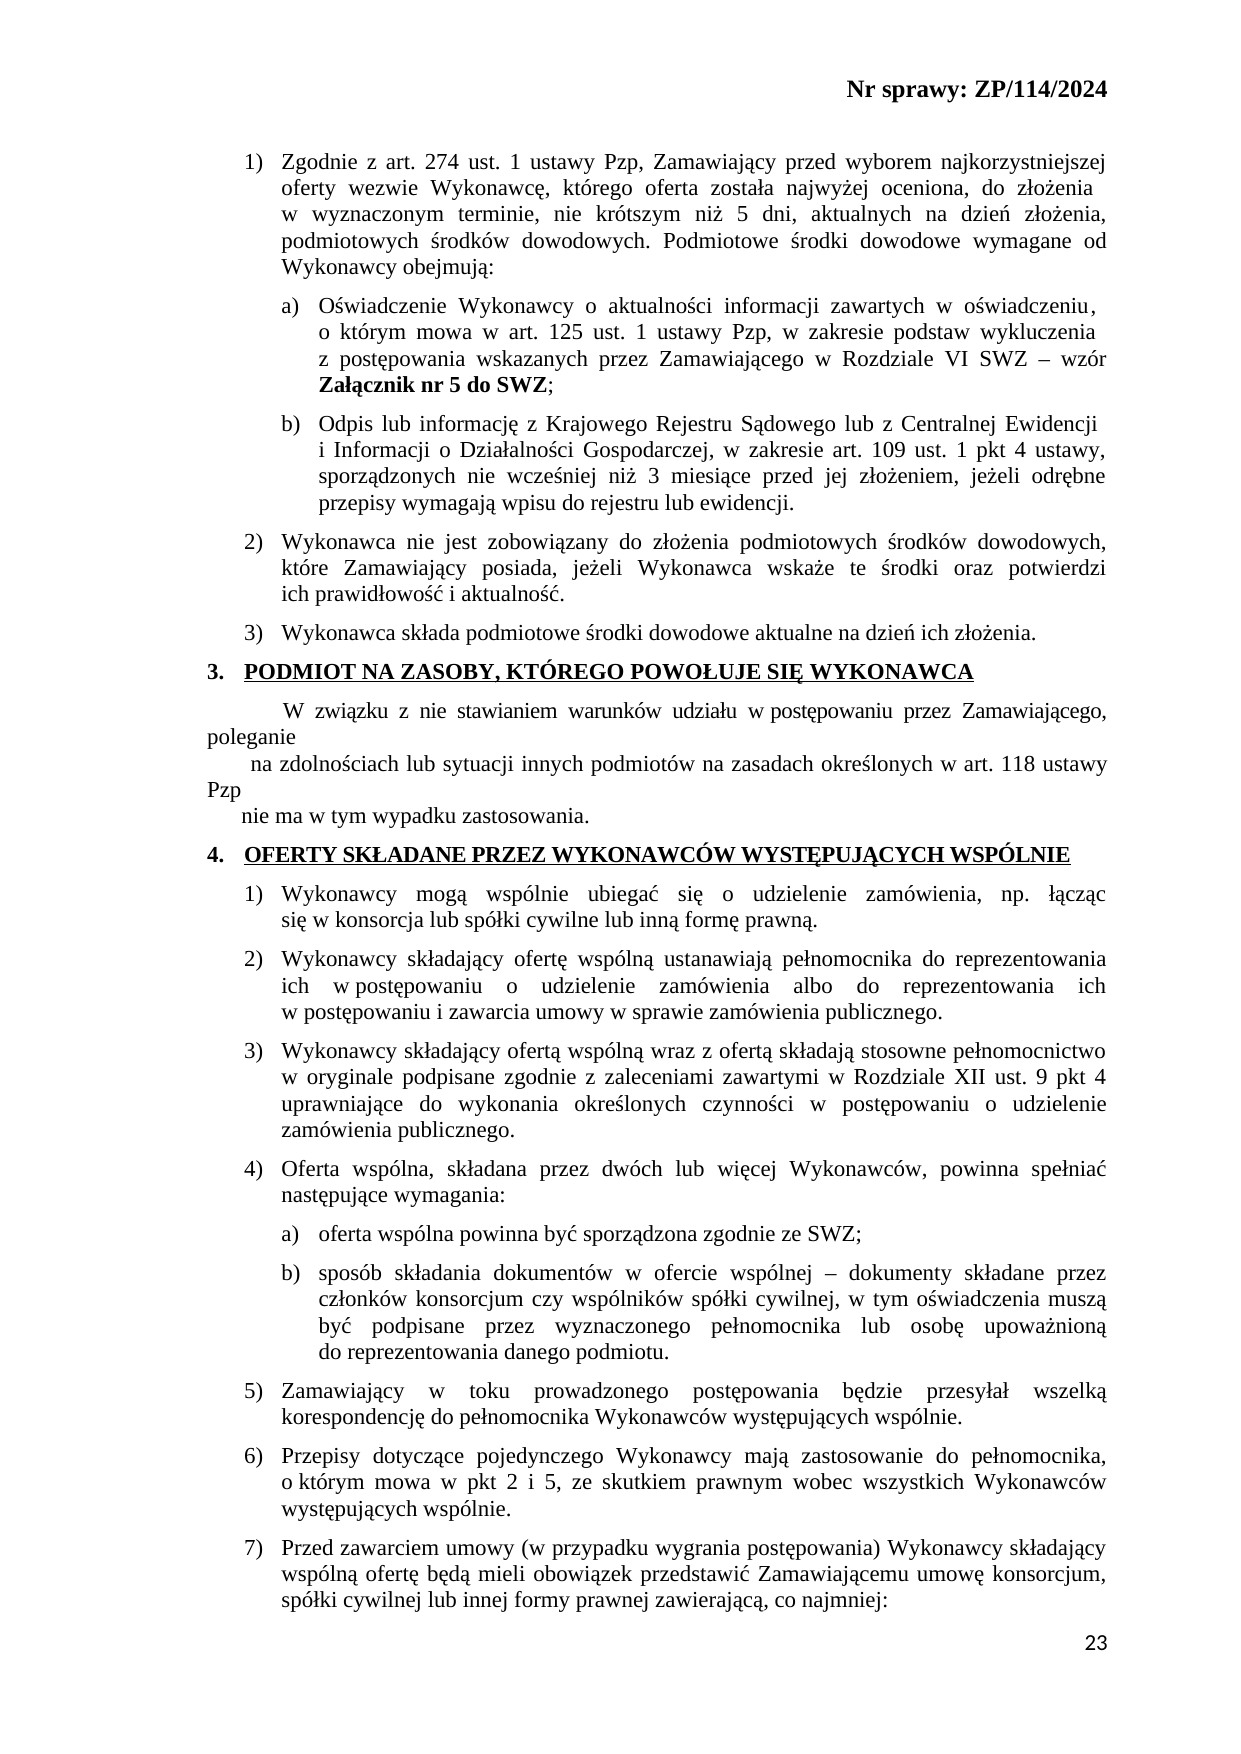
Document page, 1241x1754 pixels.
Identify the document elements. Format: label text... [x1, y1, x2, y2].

list oferta wspólna powinna być sporządzona zgodnie ze SWZ; [281, 1220, 1107, 1246]
list sposób składania dokumentów w ofercie wspólnej – dokumenty składane przez członków konsorcjum czy wspólników spółki cywilnej, w tym oświadczenia muszą być podpisane przez wyznaczonego pełnomocnika lub osobę upoważnioną do reprezentowania danego podmiotu. [281, 1259, 1107, 1364]
list Zamawiający w toku prowadzonego postępowania będzie przesyłał wszelką korespondencję do pełnomocnika Wykonawców występujących wspólnie. [244, 1377, 1107, 1429]
list Oświadczenie Wykonawcy o aktualności informacji zawartych w oświadczeniu, o którym mowa w art. 125 ust. 1 ustawy Pzp, w zakresie podstaw wykluczenia z postępowania wskazanych przez Zamawiającego w Rozdziale VI SWZ – wzór Załącznik nr 5 do SWZ; [281, 292, 1107, 397]
list Zgodnie z art. 274 ust. 1 ustawy Pzp, Zamawiający przed wyborem najkorzystniejszej oferty wezwie Wykonawcę, którego oferta została najwyżej oceniona, do złożenia w wyznaczonym terminie, nie krótszym niż 5 dni, aktualnych na dzień złożenia, podmiotowych środków dowodowych. Podmiotowe środki dowodowe wymagane od Wykonawcy obejmują: [244, 148, 1107, 279]
list Przed zawarciem umowy (w przypadku wygrania postępowania) Wykonawcy składający wspólną ofertę będą mieli obowiązek przedstawić Zamawiającemu umowę konsorcjum, spółki cywilnej lub innej formy prawnej zawierającą, co najmniej: [244, 1534, 1107, 1613]
list Wykonawca nie jest zobowiązany do złożenia podmiotowych środków dowodowych, które Zamawiający posiada, jeżeli Wykonawca wskaże te środki oraz potwierdzi ich prawidłowość i aktualność. [244, 528, 1107, 607]
list PODMIOT NA ZASOBY, KTÓREGO POWOŁUJE SIĘ WYKONAWCA [207, 658, 1107, 684]
text W związku z nie stawianiem warunków udziału w postępowaniu przez Zamawiającego, poleganie [207, 697, 1107, 750]
text nie ma w tym wypadku zastosowania. [207, 802, 1107, 829]
list Wykonawcy mogą wspólnie ubiegać się o udzielenie zamówienia, np. łącząc się w konsorcja lub spółki cywilne lub inną formę prawną. [244, 880, 1107, 933]
list Odpis lub informację z Krajowego Rejestru Sądowego lub z Centralnej Ewidencji i Informacji o Działalności Gospodarczej, w zakresie art. 109 ust. 1 pkt 4 ustawy, sporządzonych nie wcześniej niż 3 miesiące przed jej złożeniem, jeżeli odrębne przepisy wymagają wpisu do rejestru lub ewidencji. [281, 410, 1107, 515]
list Wykonawcy składający ofertę wspólną ustanawiają pełnomocnika do reprezentowania ich w postępowaniu o udzielenie zamówienia albo do reprezentowania ich w postępowaniu i zawarcia umowy w sprawie zamówienia publicznego. [244, 945, 1107, 1024]
list Wykonawcy składający ofertą wspólną wraz z ofertą składają stosowne pełnomocnictwo w oryginale podpisane zgodnie z zaleceniami zawartymi w Rozdziale XII ust. 9 pkt 4 uprawniające do wykonania określonych czynności w postępowaniu o udzielenie zamówienia publicznego. [244, 1037, 1107, 1142]
list OFERTY SKŁADANE PRZEZ WYKONAWCÓW WYSTĘPUJĄCYCH WSPÓLNIE [207, 841, 1107, 868]
list Oferta wspólna, składana przez dwóch lub więcej Wykonawców, powinna spełniać następujące wymagania: [244, 1155, 1107, 1208]
list Przepisy dotyczące pojedynczego Wykonawcy mają zastosowanie do pełnomocnika, o którym mowa w pkt 2 i 5, ze skutkiem prawnym wobec wszystkich Wykonawców występujących wspólnie. [244, 1442, 1107, 1521]
text na zdolnościach lub sytuacji innych podmiotów na zasadach określonych w art. 118 ustawy Pzp [207, 750, 1107, 802]
list Wykonawca składa podmiotowe środki dowodowe aktualne na dzień ich złożenia. [244, 619, 1107, 646]
